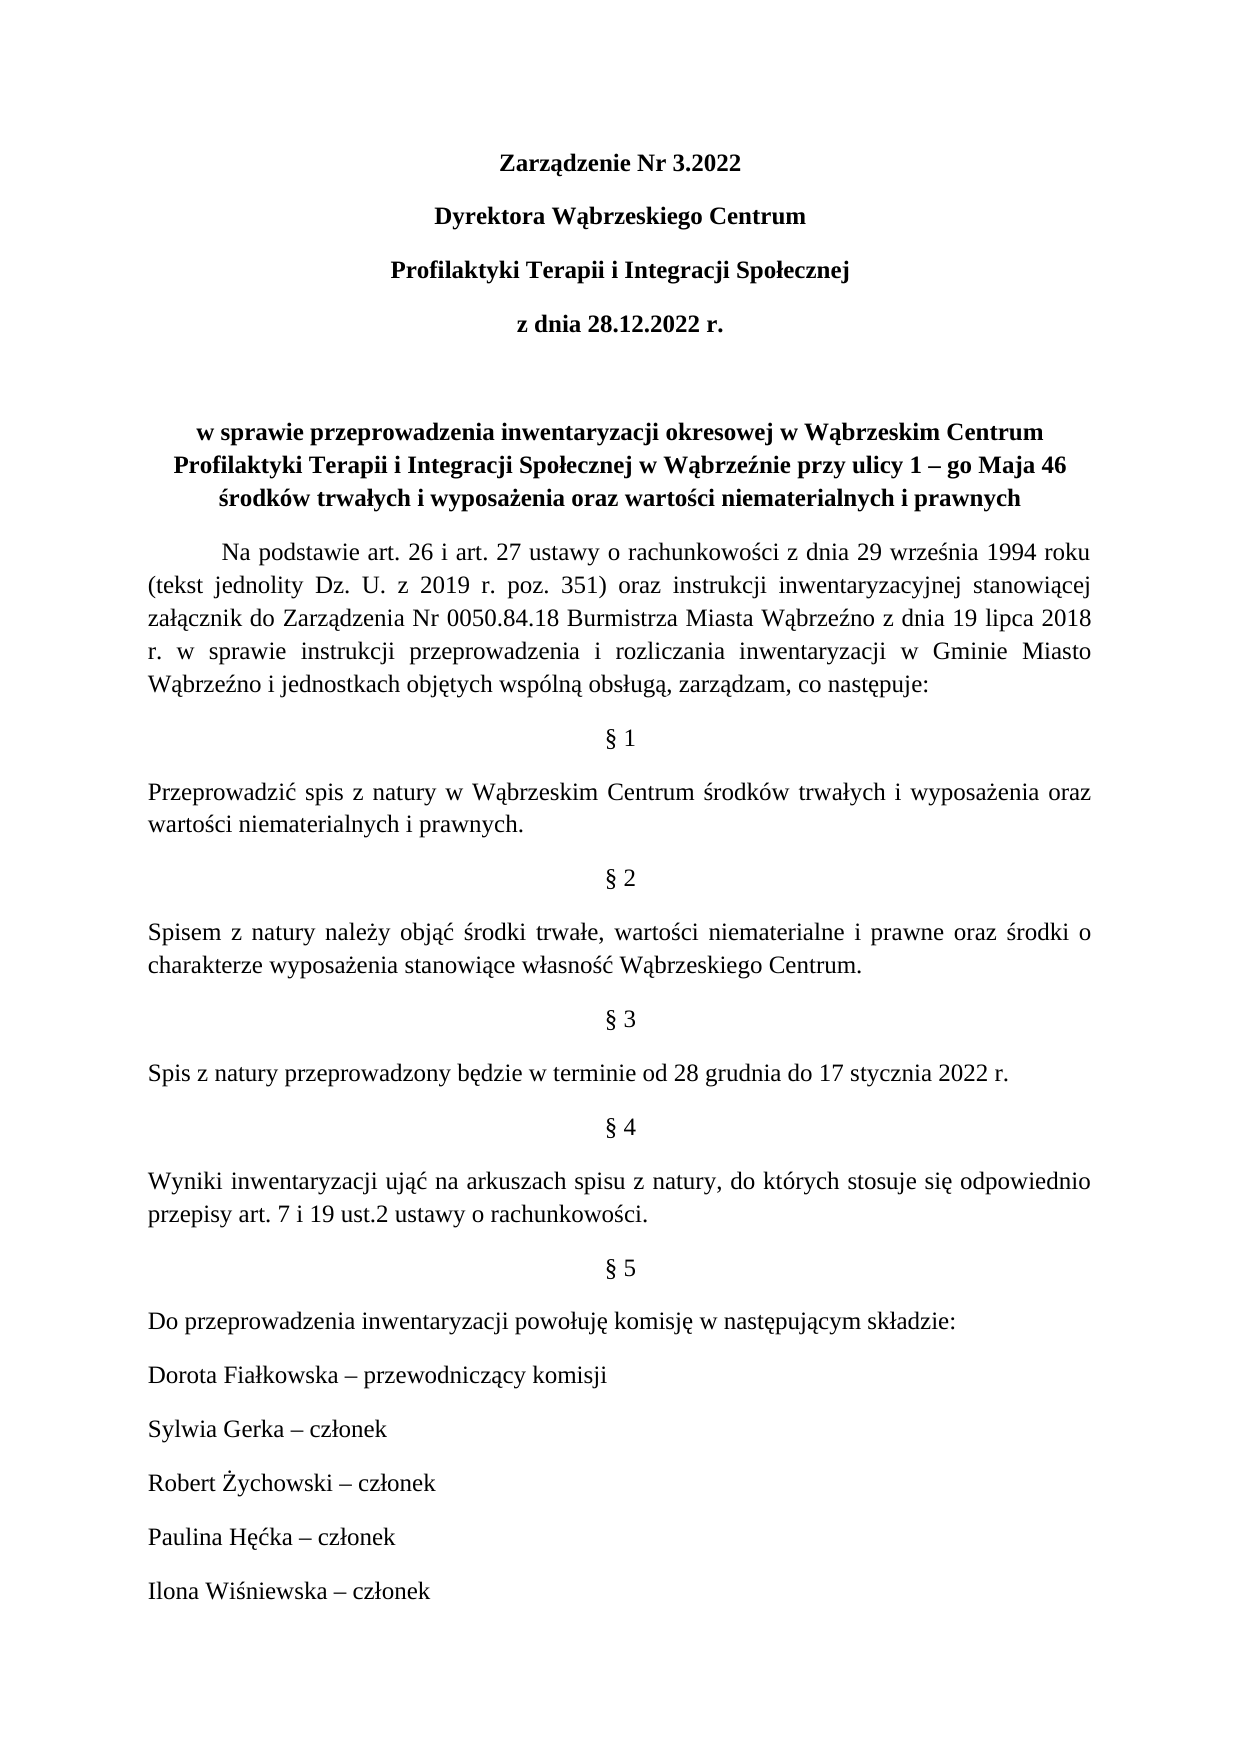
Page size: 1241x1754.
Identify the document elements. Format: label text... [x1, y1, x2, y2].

text Profilaktyki Terapii i Integracji Społecznej [148, 255, 1093, 284]
text Przeprowadzić spis z natury w Wąbrzeskim Centrum środków trwałych i wyposażenia oraz wartości niematerialnych i prawnych. [148, 777, 1093, 838]
text Wyniki inwentaryzacji ująć na arkuszach spisu z natury, do których stosuje się odpowiednio przepisy art. 7 i 19 ust.2 ustawy o rachunkowości. [148, 1166, 1093, 1227]
text § 5 [148, 1253, 1093, 1281]
text Spisem z natury należy objąć środki trwałe, wartości niematerialne i prawne oraz środki o charakterze wyposażenia stanowiące własność Wąbrzeskiego Centrum. [148, 917, 1093, 979]
text Ilona Wiśniewska – członek [148, 1576, 1093, 1604]
text Robert Żychowski – członek [148, 1468, 1093, 1497]
text § 2 [148, 863, 1093, 892]
text w sprawie przeprowadzenia inwentaryzacji okresowej w Wąbrzeskim Centrum Profilaktyki Terapii i Integracji Społecznej w Wąbrzeźnie przy ulicy 1 – go Maja 46 środków trwałych i wyposażenia oraz wartości niematerialnych i prawnych [148, 417, 1093, 512]
text Na podstawie art. 26 i art. 27 ustawy o rachunkowości z dnia 29 września 1994 roku (tekst jednolity Dz. U. z 2019 r. poz. 351) oraz instrukcji inwentaryzacyjnej stanowiącej załącznik do Zarządzenia Nr 0050.84.18 Burmistrza Miasta Wąbrzeźno z dnia 19 lipca 2018 r. w sprawie instrukcji przeprowadzenia i rozliczania inwentaryzacji w Gminie Miasto Wąbrzeźno i jednostkach objętych wspólną obsługą, zarządzam, co następuje: [148, 537, 1093, 698]
text Zarządzenie Nr 3.2022 [148, 148, 1093, 176]
text § 4 [148, 1112, 1093, 1141]
text Dorota Fiałkowska – przewodniczący komisji [148, 1360, 1093, 1389]
text Sylwia Gerka – członek [148, 1414, 1093, 1443]
text § 1 [148, 723, 1093, 751]
text Dyrektora Wąbrzeskiego Centrum [148, 201, 1093, 230]
text § 3 [148, 1004, 1093, 1033]
text Do przeprowadzenia inwentaryzacji powołuję komisję w następującym składzie: [148, 1306, 1093, 1335]
text Spis z natury przeprowadzony będzie w terminie od 28 grudnia do 17 stycznia 2022 r. [148, 1058, 1093, 1087]
text z dnia 28.12.2022 r. [148, 309, 1093, 338]
text Paulina Hęćka – członek [148, 1522, 1093, 1551]
